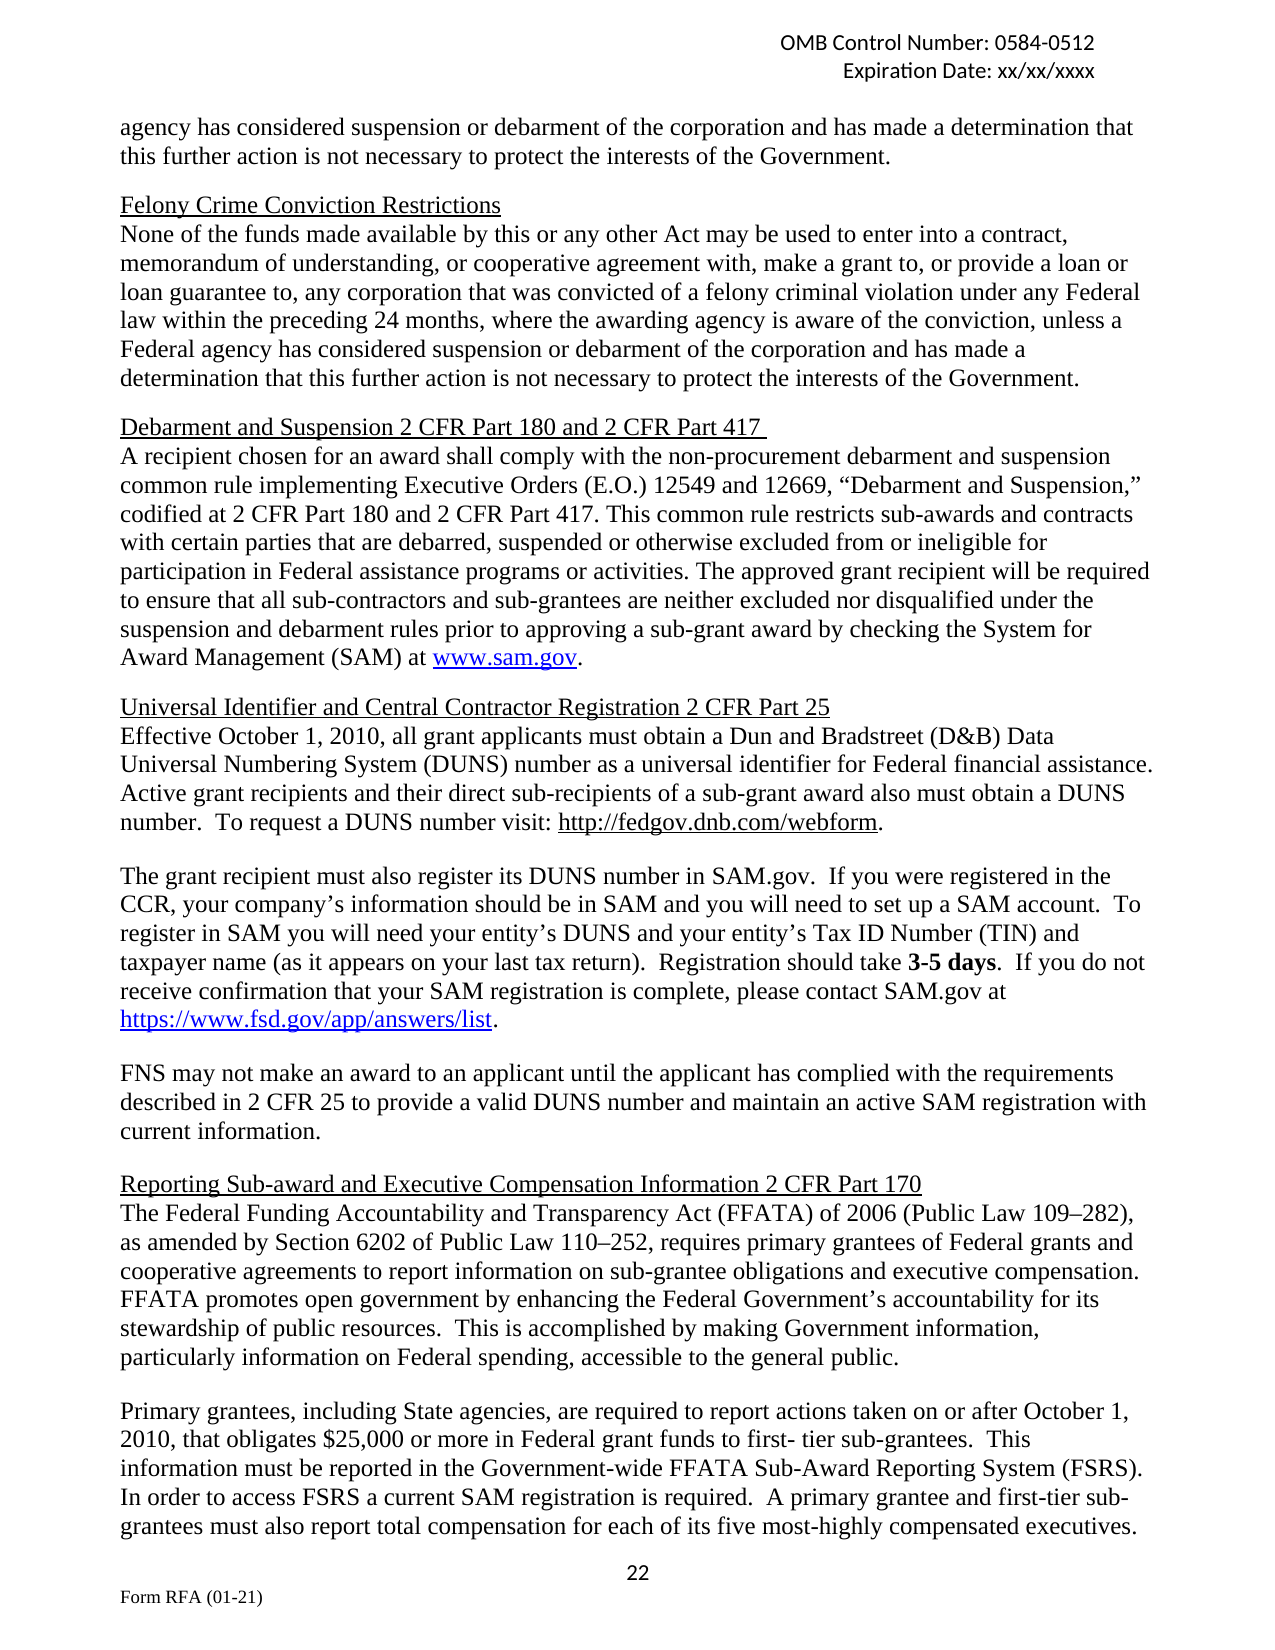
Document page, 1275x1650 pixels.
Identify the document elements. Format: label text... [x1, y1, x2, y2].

text Reporting Sub-award and Executive Compensation Information 2 CFR Part 170 [120, 1169, 1155, 1198]
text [120, 1396, 1155, 1539]
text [120, 112, 1155, 169]
text A recipient chosen for an award shall comply with the non-procurement debarment and suspension common rule implementing Executive Orders (E.O.) 12549 and 12669, “Debarment and Suspension,” codified at 2 CFR Part 180 and 2 CFR Part 417. This common rule restricts sub-awards and contracts with certain parties that are debarred, suspended or otherwise excluded from or ineligible for participation in Federal assistance programs or activities. The approved grant recipient will be required to ensure that all sub-contractors and sub-grantees are neither excluded nor disqualified under the suspension and debarment rules prior to approving a sub-grant award by checking the System for Award Management (SAM) at www.sam.gov. [120, 441, 1155, 671]
text Universal Identifier and Central Contractor Registration 2 CFR Part 25 [120, 692, 1155, 721]
text The grant recipient must also register its DUNS number in SAM.gov. If you were registered in the CCR, your company’s information should be in SAM and you will need to set up a SAM account. To register in SAM you will need your entity’s DUNS and your entity’s Tax ID Number (TIN) and taxpayer name (as it appears on your last tax return). Registration should take 3-5 days. If you do not receive confirmation that your SAM registration is complete, please contact SAM.gov at https://www.fsd.gov/app/answers/list. [120, 861, 1155, 1033]
text Debarment and Suspension 2 CFR Part 180 and 2 CFR Part 417 [120, 412, 1155, 441]
text Felony Crime Conviction Restrictions [120, 190, 1155, 219]
text Effective October 1, 2010, all grant applicants must obtain a Dun and Bradstreet (D&B) Data Universal Numbering System (DUNS) number as a universal identifier for Federal financial assistance. Active grant recipients and their direct sub-recipients of a sub-grant award also must obtain a DUNS number. To request a DUNS number visit: http://fedgov.dnb.com/webform. [120, 721, 1155, 836]
text The Federal Funding Accountability and Transparency Act (FFATA) of 2006 (Public Law 109–282), as amended by Section 6202 of Public Law 110–252, requires primary grantees of Federal grants and cooperative agreements to report information on sub-grantee obligations and executive compensation. FFATA promotes open government by enhancing the Federal Government’s accountability for its stewardship of public resources. This is accomplished by making Government information, particularly information on Federal spending, accessible to the general public. [120, 1198, 1155, 1371]
text None of the funds made available by this or any other Act may be used to enter into a contract, memorandum of understanding, or cooperative agreement with, make a grant to, or provide a loan or loan guarantee to, any corporation that was convicted of a felony criminal violation under any Federal law within the preceding 24 months, where the awarding agency is aware of the conviction, unless a Federal agency has considered suspension or debarment of the corporation and has made a determination that this further action is not necessary to protect the interests of the Government. [120, 219, 1155, 392]
text FNS may not make an award to an applicant until the applicant has complied with the requirements described in 2 CFR 25 to provide a valid DUNS number and maintain an active SAM registration with current information. [120, 1058, 1155, 1144]
